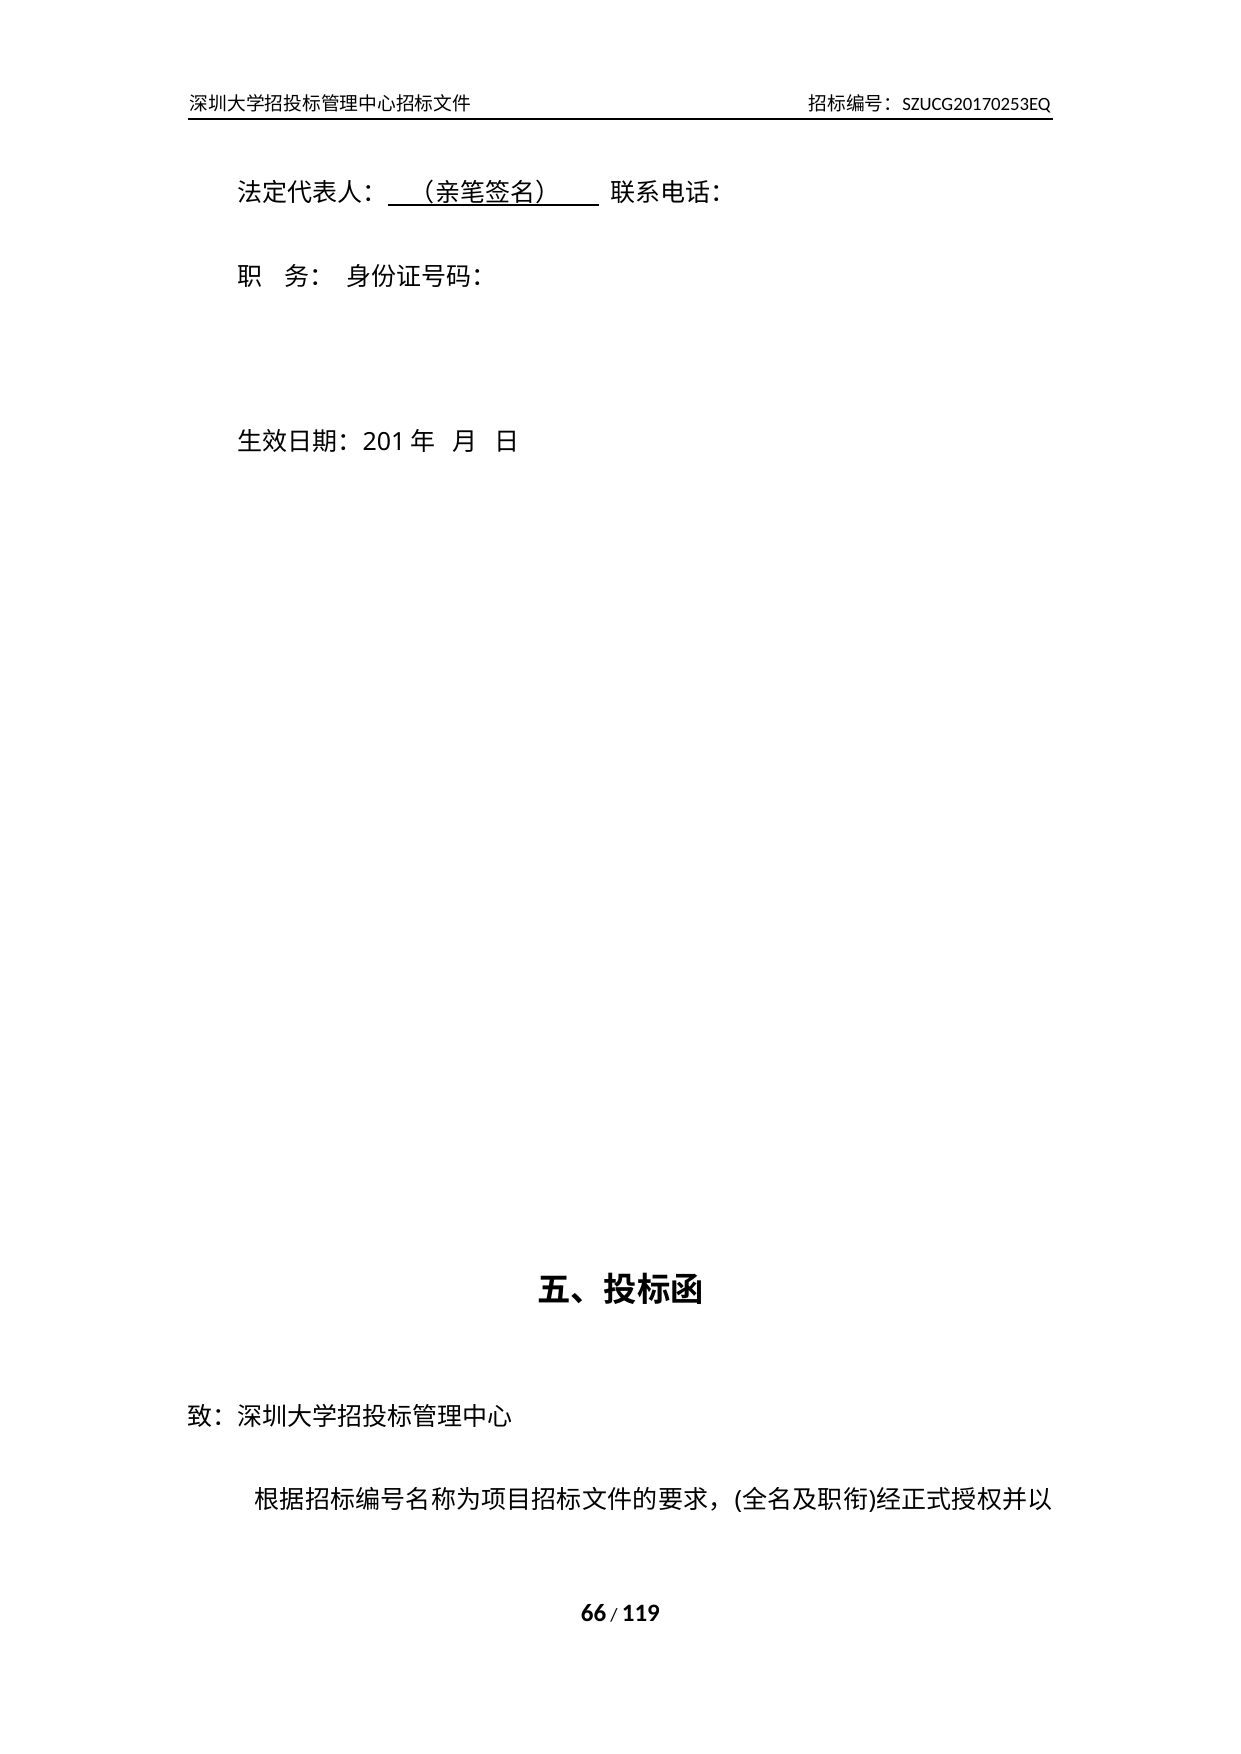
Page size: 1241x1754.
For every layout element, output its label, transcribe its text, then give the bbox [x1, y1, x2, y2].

text 致：深圳大学招投标管理中心 [187, 1382, 1053, 1447]
subtitle 五、投标函 [187, 1255, 1053, 1320]
text 职 务： 身份证号码： [187, 242, 1053, 307]
text 生效日期：201年 月 日 [187, 407, 1053, 472]
text 法定代表人： （亲笔签名） 联系电话： [187, 158, 1053, 223]
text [202, 1465, 1053, 1530]
